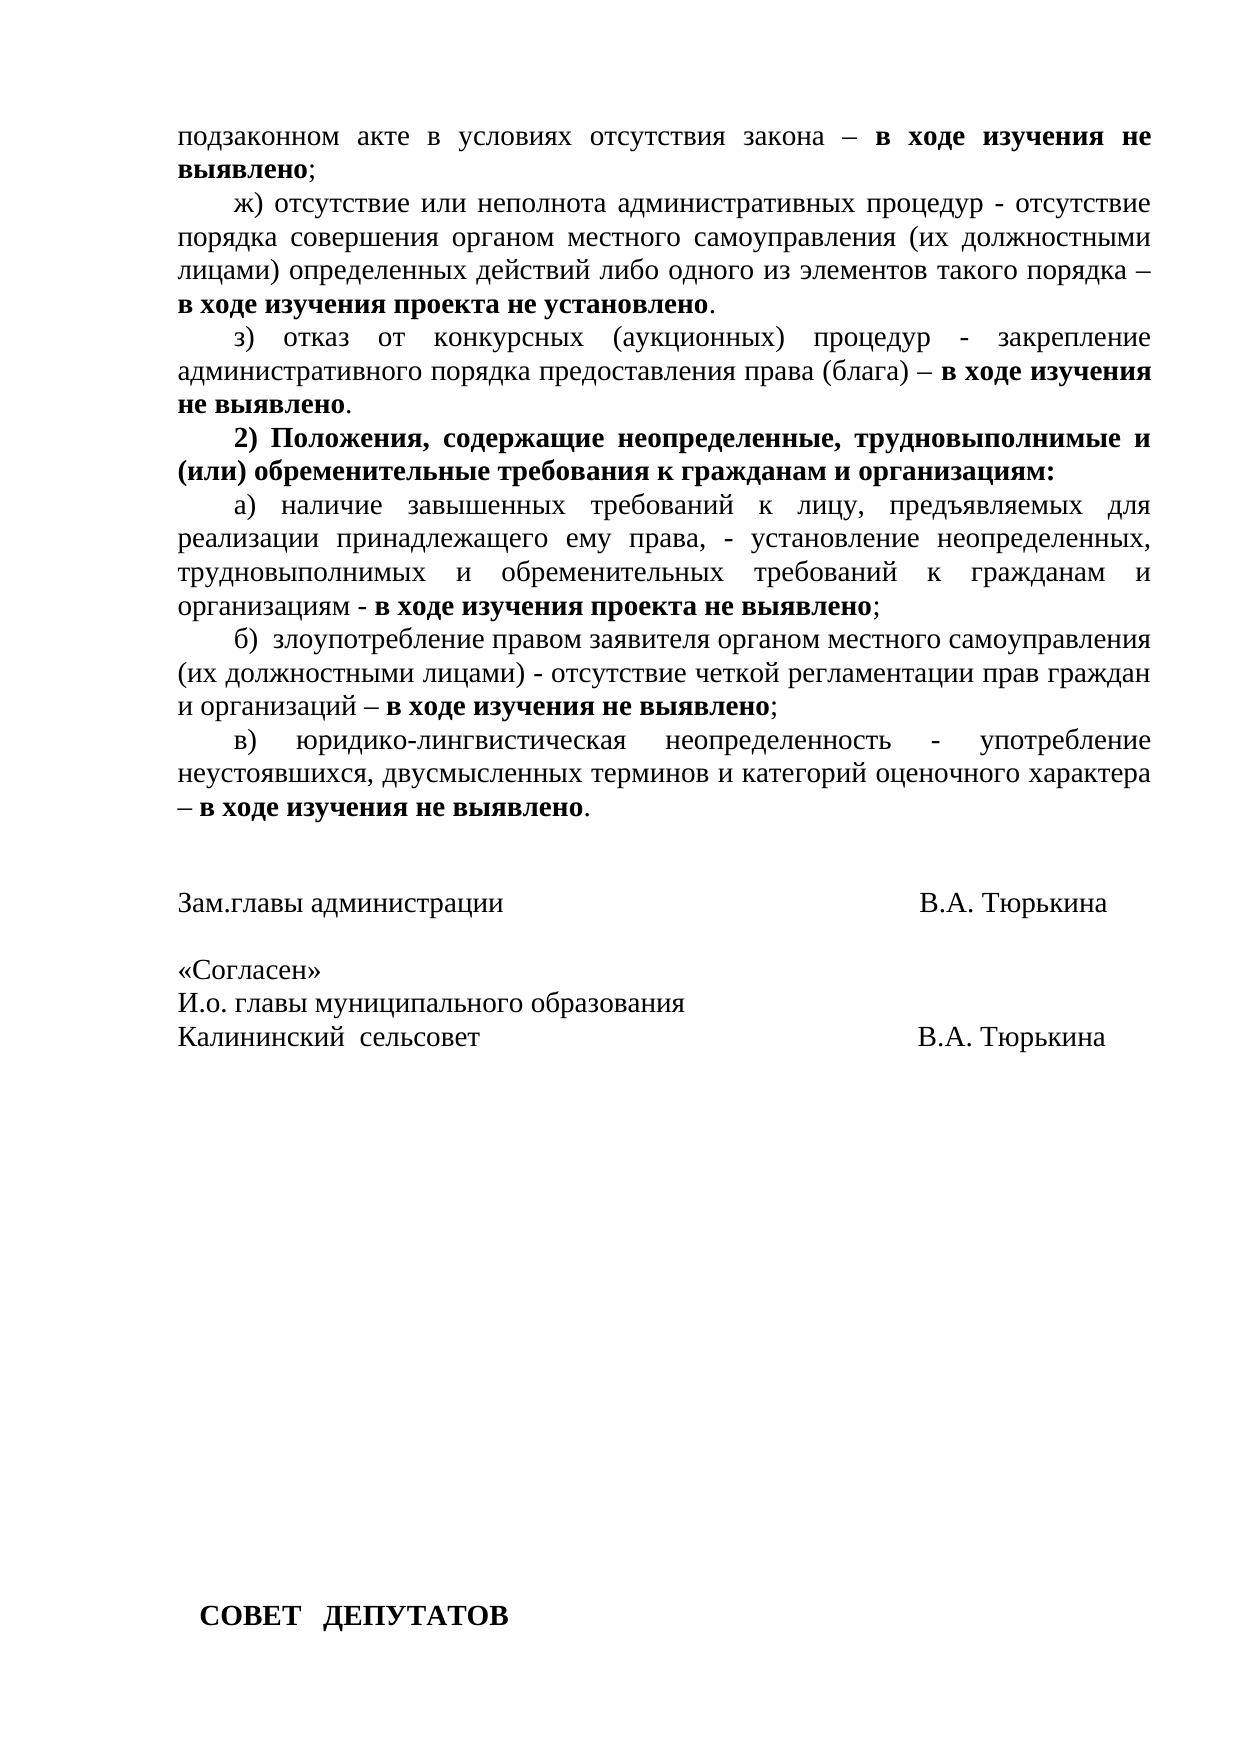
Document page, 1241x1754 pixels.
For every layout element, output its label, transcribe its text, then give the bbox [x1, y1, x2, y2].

text а) наличие завышенных требований к лицу, предъявляемых для реализации принадлежащего ему права, - установление неопределенных, трудновыполнимых и обременительных требований к гражданам и организациям - в ходе изучения проекта не выявлено; [177, 487, 1152, 621]
text СОВЕТ ДЕПУТАТОВ [177, 1598, 709, 1632]
text 2) Положения, содержащие неопределенные, трудновыполнимые и (или) обременительные требования к гражданам и организациям: [177, 420, 1152, 487]
text «Согласен» [177, 952, 1152, 985]
text ж) отсутствие или неполнота административных процедур - отсутствие порядка совершения органом местного самоуправления (их должностными лицами) определенных действий либо одного из элементов такого порядка – в ходе изучения проекта не установлено. [177, 185, 1152, 319]
text б) злоупотребление правом заявителя органом местного самоуправления (их должностными лицами) - отсутствие четкой регламентации прав граждан и организаций – в ходе изучения не выявлено; [177, 621, 1152, 722]
text в) юридико-лингвистическая неопределенность - употребление неустоявшихся, двусмысленных терминов и категорий оценочного характера – в ходе изучения не выявлено. [177, 722, 1152, 822]
text з) отказ от конкурсных (аукционных) процедур - закрепление административного порядка предоставления права (блага) – в ходе изучения не выявлено. [177, 319, 1152, 420]
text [177, 118, 1152, 185]
text Зам.главы администрации В.А. Тюрькина [177, 885, 1152, 918]
text И.о. главы муниципального образования Калининский сельсовет В.А. Тюрькина [177, 985, 1152, 1052]
